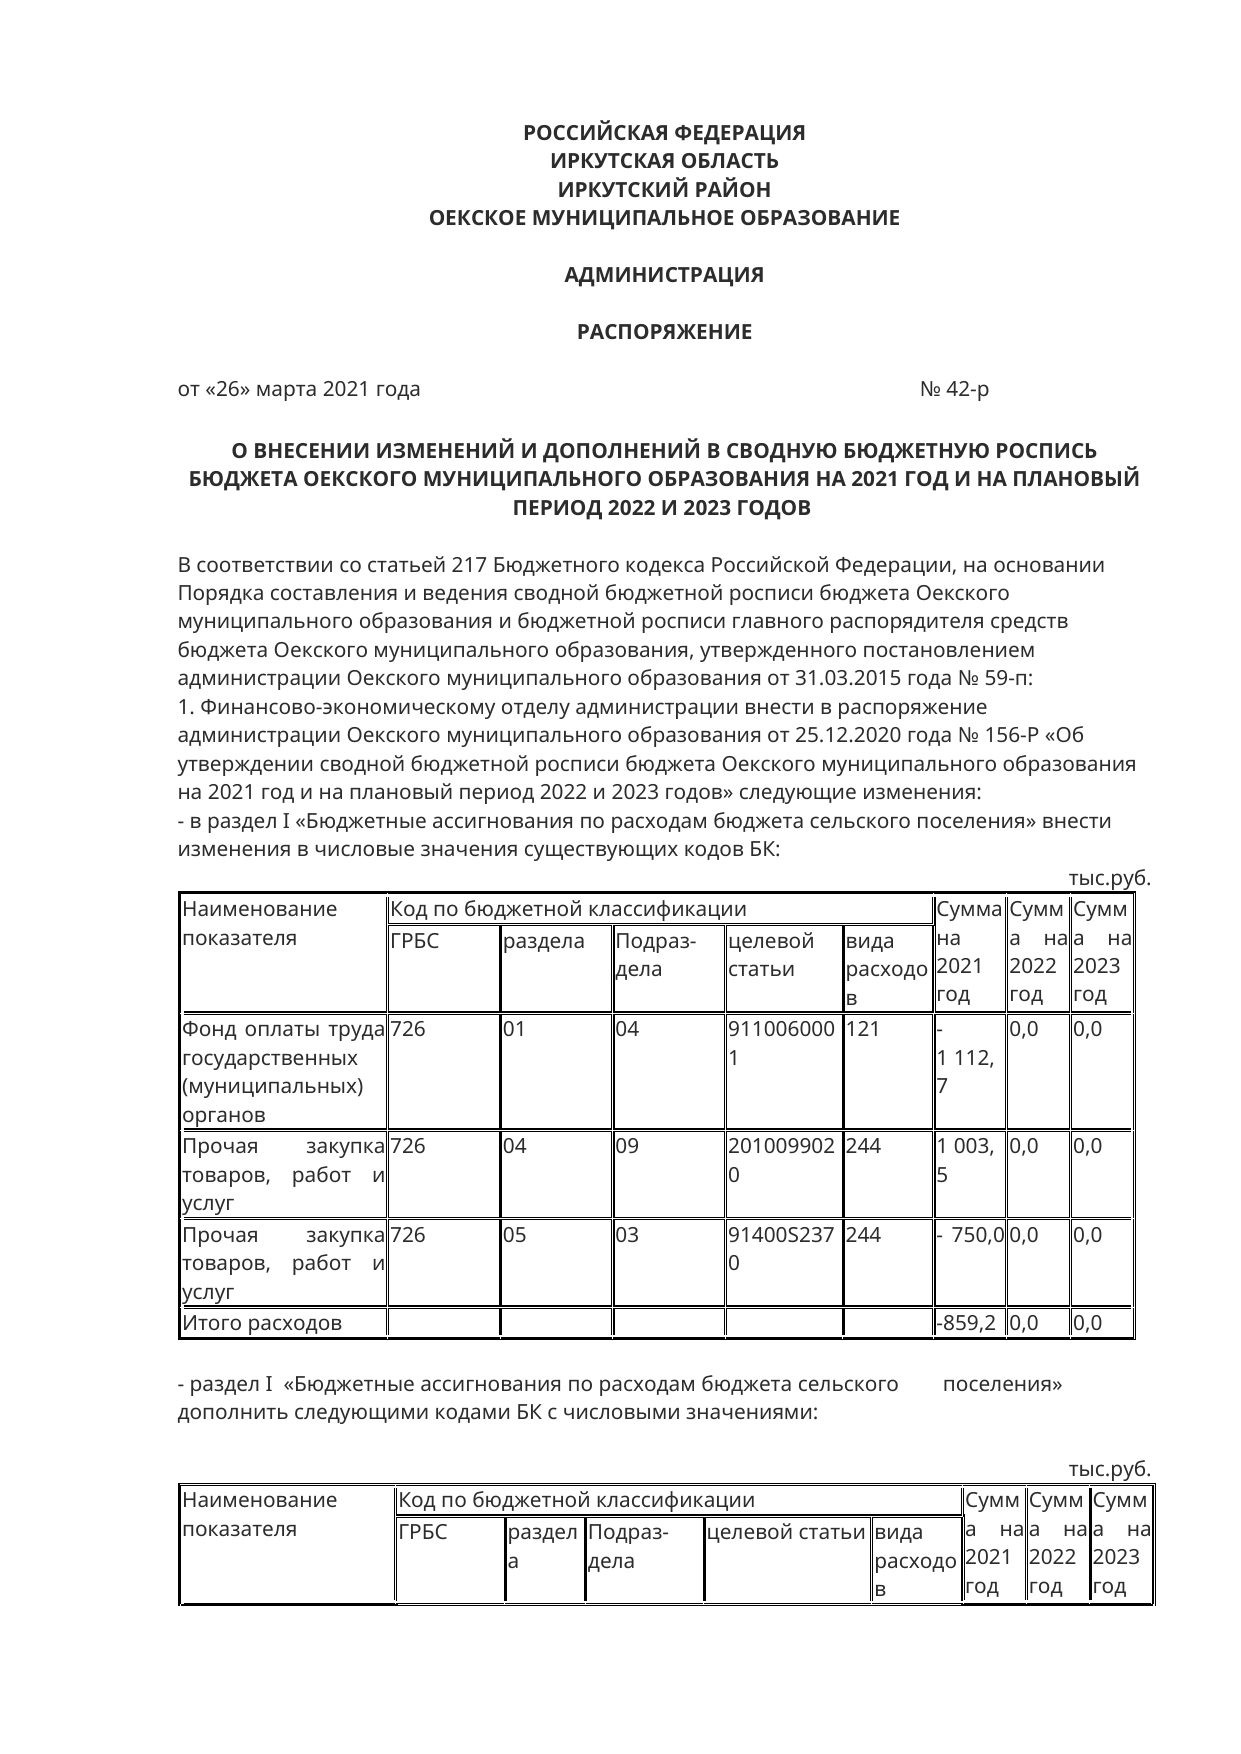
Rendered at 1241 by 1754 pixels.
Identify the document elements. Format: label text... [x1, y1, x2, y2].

table_cell -859,2 [934, 1309, 1007, 1337]
text О ВНЕСЕНИИ ИЗМЕНЕНИЙ И ДОПОЛНЕНИЙ В СВОДНУЮ БЮДЖЕТНУЮ РОСПИСЬ БЮДЖЕТА ОЕКСКОГО МУНИЦИПАЛЬНОГО ОБРАЗОВАНИЯ НА 2021 ГОД И НА ПЛАНОВЫЙ ПЕРИОД 2022 И 2023 ГОДОВ [177, 436, 1152, 521]
table_cell 726 [389, 1015, 499, 1128]
table_cell 0,0 [1071, 1305, 1133, 1337]
table_cell 0,0 [1072, 1128, 1133, 1217]
table_cell вида расходов [872, 1518, 963, 1603]
table_cell 0,0 [1072, 1011, 1133, 1128]
table_cell - 750,0 [936, 1220, 1005, 1305]
table_cell 04 [502, 1132, 611, 1217]
text тыс.руб. [177, 1454, 1152, 1482]
table_header Сумма на 2022 год [1007, 894, 1071, 1011]
table_cell 0,0 [1008, 1220, 1069, 1305]
table_cell 1 003,5 [936, 1132, 1005, 1217]
table_cell Подраз- дела [615, 926, 724, 1011]
table_cell вида расходов [845, 926, 932, 1011]
table_cell [843, 1305, 934, 1337]
text В соответствии со статьей 217 Бюджетного кодекса Российской Федерации, на основании Порядка составления и ведения сводной бюджетной росписи бюджета Оекского муниципального образования и бюджетной росписи главного распорядителя средств бюджета Оекского муниципального образования, утвержденного постановлением администрации Оекского муниципального образования от 31.03.2015 года № 59-п: 1. Финансово-экономическому отделу администрации внести в распоряжение администрации Оекского муниципального образования от 25.12.2020 года № 156-Р «Об утверждении сводной бюджетной росписи бюджета Оекского муниципального образования на 2021 год и на плановый период 2022 и 2023 годов» следующие изменения: - в раздел I «Бюджетные ассигнования по расходам бюджета сельского поселения» внести изменения в числовые значения существующих кодов БК: [177, 521, 1152, 863]
table_cell Подраз- дела [585, 1518, 704, 1603]
table_cell 2010099020 [727, 1132, 842, 1217]
table_cell 0,0 [1071, 1217, 1134, 1305]
table_cell 04 [615, 1015, 724, 1128]
table_cell - 1 112,7 [936, 1015, 1005, 1128]
table_cell 121 [845, 1015, 932, 1128]
text РАСПОРЯЖЕНИЕ [177, 317, 1152, 346]
table_cell 0,0 [1008, 1015, 1069, 1128]
table_header Сумма на 2022 год [1026, 1484, 1090, 1603]
table_cell целевой статьи [727, 926, 842, 1011]
text тыс.руб. [177, 863, 1152, 891]
table_cell 03 [615, 1220, 724, 1305]
table_cell раздела [505, 1518, 585, 1603]
table_cell 0,0 [1007, 1309, 1071, 1337]
table_cell 9110060001 [727, 1015, 842, 1128]
table_cell Прочая закупка товаров, работ и услуг [180, 1217, 388, 1305]
table_cell 09 [615, 1132, 724, 1217]
table_cell 0,0 [1008, 1132, 1069, 1217]
table_cell Фонд оплаты труда государственных (муниципальных) органов [181, 1011, 386, 1128]
table_header Наименование показателя [181, 894, 388, 1011]
table_cell Итого расходов [181, 1305, 388, 1337]
text РОССИЙСКАЯ ФЕДЕРАЦИЯ [177, 118, 1152, 147]
table_cell Прочая закупка товаров, работ и услуг [181, 1128, 386, 1217]
table_header Сумма на 2023 год [1090, 1486, 1152, 1603]
table_cell 726 [389, 1220, 499, 1305]
table_header Сумма на 2021 год [934, 894, 1007, 1011]
table_header Наименование показателя [181, 1486, 396, 1603]
table_cell 244 [845, 1220, 932, 1305]
text АДМИНИСТРАЦИЯ [177, 260, 1152, 289]
text - раздел I «Бюджетные ассигнования по расходам бюджета сельского поселения» дополнить следующими кодами БК с числовыми значениями: [183, 1340, 1152, 1454]
table_header Код по бюджетной классификации [396, 1486, 963, 1514]
text ИРКУТСКАЯ ОБЛАСТЬ [177, 147, 1152, 175]
table_header Код по бюджетной классификации [388, 893, 934, 923]
table_cell 05 [502, 1220, 611, 1305]
table_cell [388, 1309, 500, 1337]
table_cell [726, 1309, 843, 1337]
table_cell ГРБС [389, 926, 499, 1011]
table_cell ГРБС [396, 1518, 505, 1603]
table_cell раздела [502, 926, 611, 1011]
table_cell 244 [845, 1132, 932, 1217]
table_cell 01 [502, 1015, 611, 1128]
table_cell 726 [389, 1132, 499, 1217]
text от «26» марта 2021 года № 42-р [177, 374, 1152, 436]
table_cell 91400S2370 [727, 1220, 842, 1305]
table_header Сумма на 2021 год [963, 1486, 1026, 1603]
table_cell [500, 1305, 613, 1337]
text ОЕКСКОЕ МУНИЦИПАЛЬНОЕ ОБРАЗОВАНИЕ [177, 203, 1152, 232]
text ИРКУТСКИЙ РАЙОН [177, 175, 1152, 203]
table_cell целевой статьи [704, 1518, 872, 1603]
table_header Сумма на 2023 год [1071, 894, 1133, 1011]
table_cell [613, 1309, 726, 1337]
